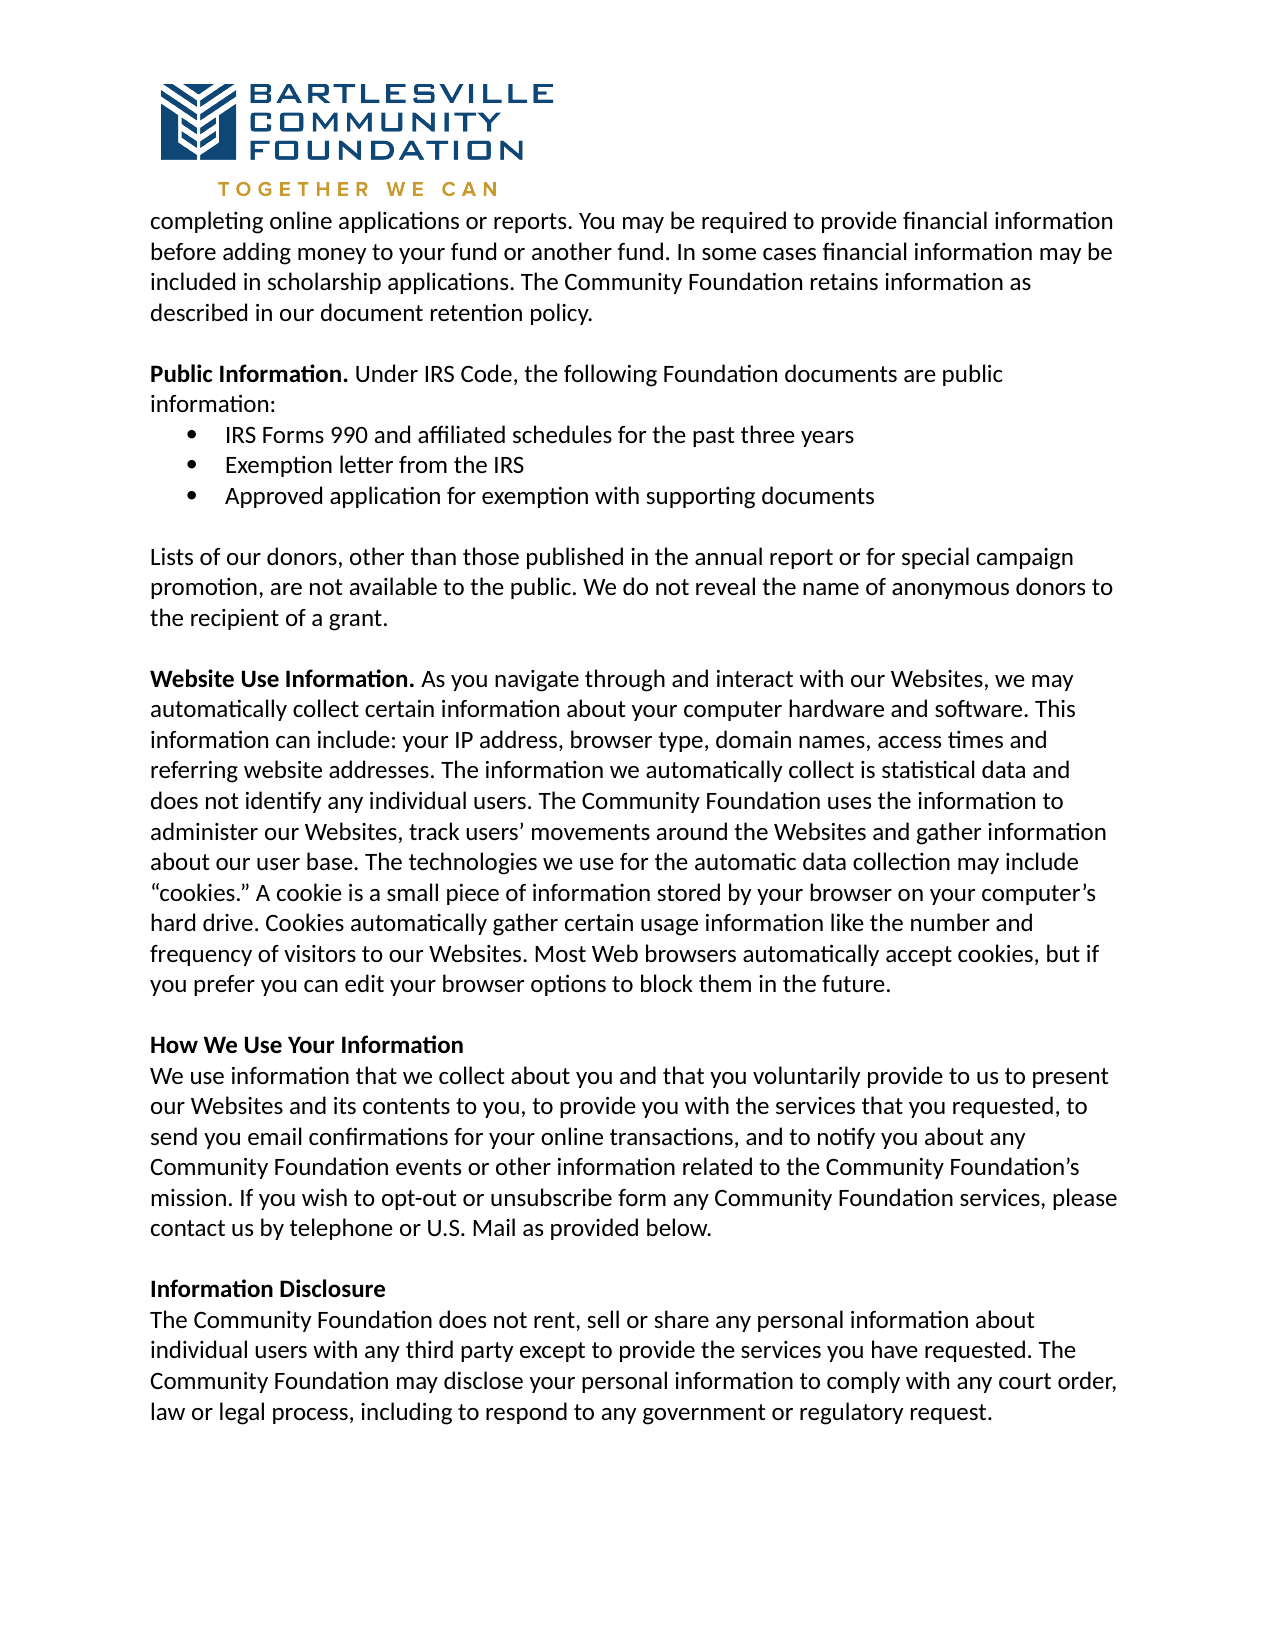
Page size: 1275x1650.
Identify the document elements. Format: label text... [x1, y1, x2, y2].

text We use information that we collect about you and that you voluntarily provide to us to present our Websites and its contents to you, to provide you with the services that you requested, to send you email confirmations for your online transactions, and to notify you about any Community Foundation events or other information related to the Community Foundation’s mission. If you wish to opt-out or unsubscribe form any Community Foundation services, please contact us by telephone or U.S. Mail as provided below. [150, 1060, 1125, 1243]
list Exemption letter from the IRS [187, 449, 1125, 480]
text Information Disclosure [150, 1273, 1125, 1304]
text Public Information. Under IRS Code, the following Foundation documents are public information: [150, 358, 1125, 419]
list Approved application for exemption with supporting documents [187, 480, 1125, 511]
picture [150, 75, 564, 206]
text Website Use Information. As you navigate through and interact with our Websites, we may automatically collect certain information about your computer hardware and software. This information can include: your IP address, browser type, domain names, access times and referring website addresses. The information we automatically collect is statistical data and does not identify any individual users. The Community Foundation uses the information to administer our Websites, track users’ movements around the Websites and gather information about our user base. The technologies we use for the automatic data collection may include “cookies.” A cookie is a small piece of information stored by your browser on your computer’s hard drive. Cookies automatically gather certain usage information like the number and frequency of visitors to our Websites. Most Web browsers automatically accept cookies, but if you prefer you can edit your browser options to block them in the future. [150, 663, 1125, 999]
text The Community Foundation does not rent, sell or share any personal information about individual users with any third party except to provide the services you have requested. The Community Foundation may disclose your personal information to comply with any court order, law or legal process, including to respond to any government or regulatory request. [150, 1304, 1125, 1426]
text Lists of our donors, other than those published in the annual report or for special campaign promotion, are not available to the public. We do not reveal the name of anonymous donors to the recipient of a grant. [150, 541, 1125, 633]
text How We Use Your Information [150, 1029, 1125, 1060]
list IRS Forms 990 and affiliated schedules for the past three years [187, 419, 1125, 449]
